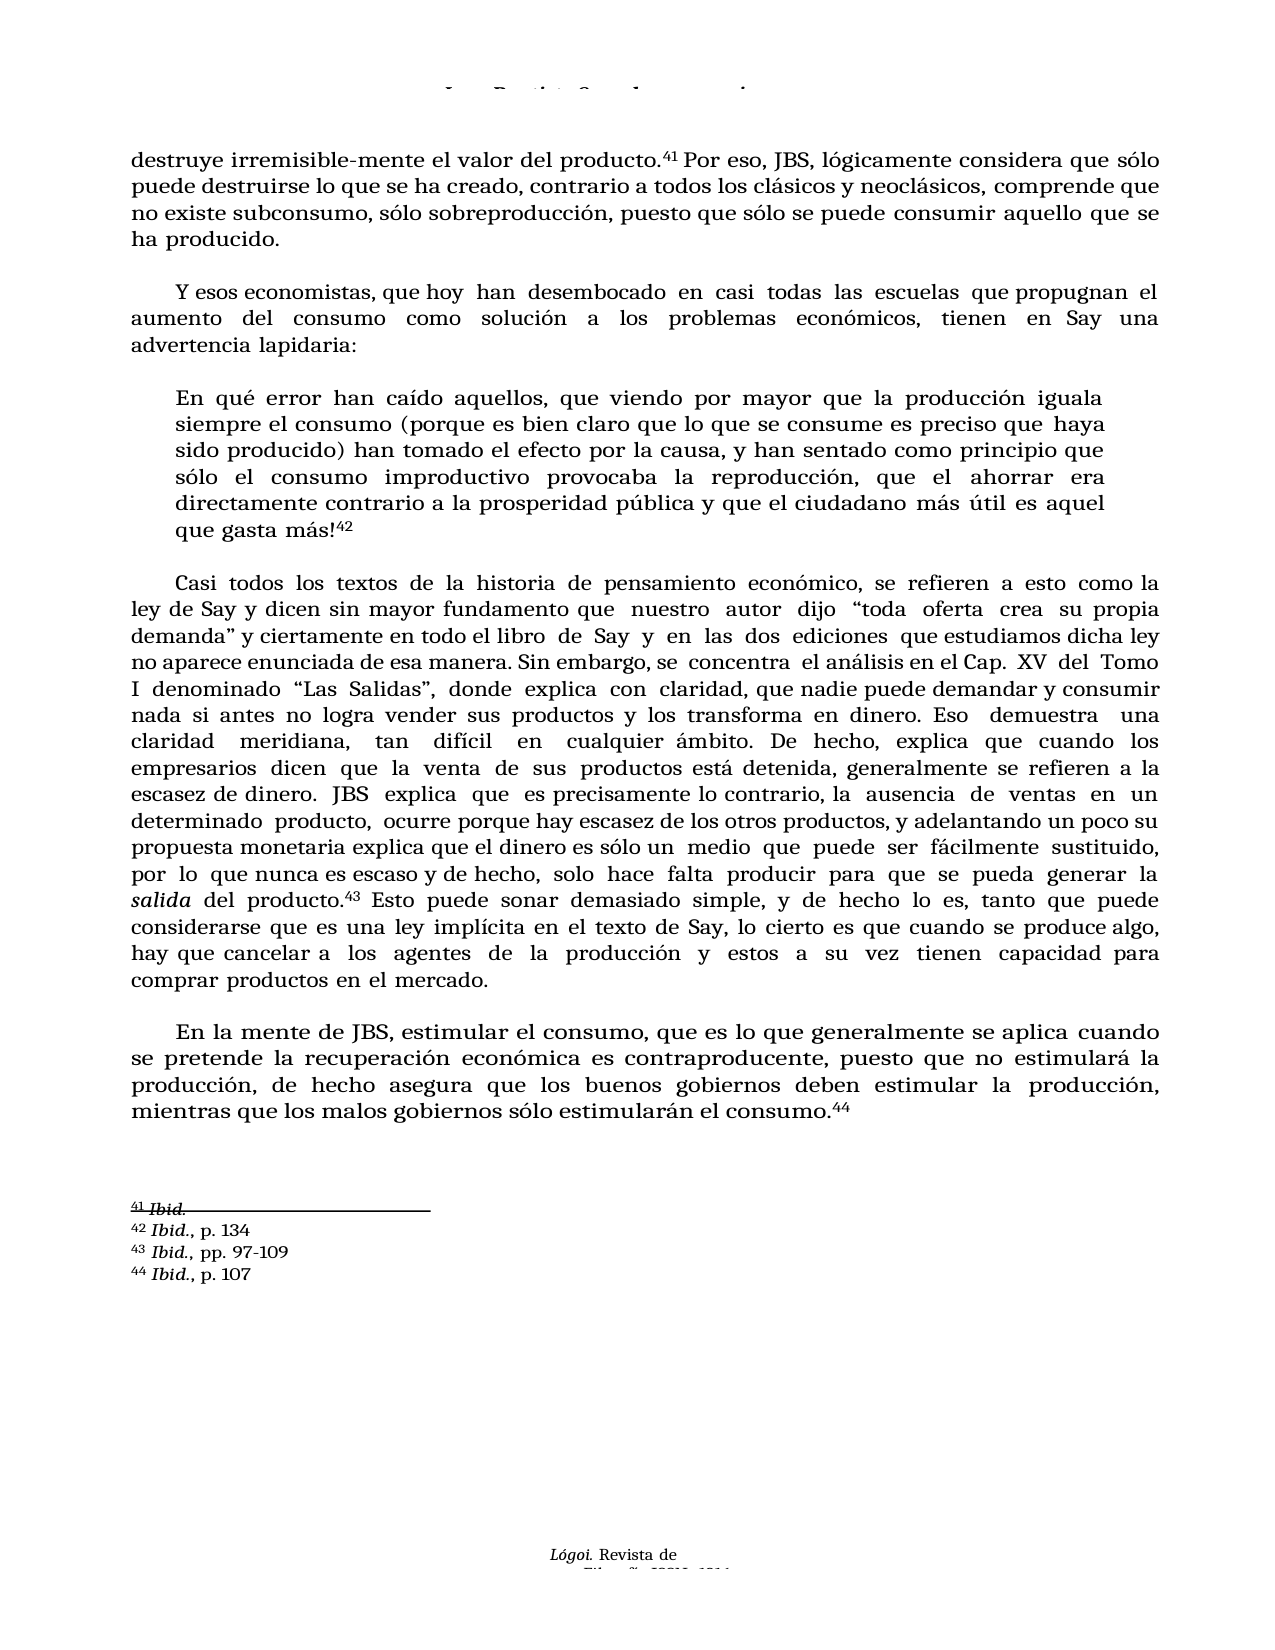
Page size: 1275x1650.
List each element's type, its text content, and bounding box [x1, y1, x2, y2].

text En qué error han caído aquellos, que viendo por mayor que la producción iguala siempre el consumo (porque es bien claro que lo que se consume es preciso que haya sido producido) han tomado el efecto por la causa, y han sentado como principio que sólo el consumo improductivo provocaba la reproducción, que el ahorrar era directamente contrario a la prosperidad pública y que el ciudadano más útil es aquel que gasta más!42 [175, 385, 1105, 543]
text Casi todos los textos de la historia de pensamiento económico, se refieren a esto como la ley de Say y dicen sin mayor fundamento que nuestro autor dijo “toda oferta crea su propia demanda” y ciertamente en todo el libro de Say y en las dos ediciones que estudiamos dicha ley no aparece enunciada de esa manera. Sin embargo, se concentra el análisis en el Cap. XV del Tomo I denominado “Las Salidas”, donde explica con claridad, que nadie puede demandar y consumir nada si antes no logra vender sus productos y los transforma en dinero. Eso demuestra una claridad meridiana, tan difícil en cualquier ámbito. De hecho, explica que cuando los empresarios dicen que la venta de sus productos está detenida, generalmente se refieren a la escasez de dinero. JBS explica que es precisamente lo contrario, la ausencia de ventas en un determinado producto, ocurre porque hay escasez de los otros productos, y adelantando un poco su propuesta monetaria explica que el dinero es sólo un medio que puede ser fácilmente sustituido, por lo que nunca es escaso y de hecho, solo hace falta producir para que se pueda generar la salida del producto.43 Esto puede sonar demasiado simple, y de hecho lo es, tanto que puede considerarse que es una ley implícita en el texto de Say, lo cierto es que cuando se produce algo, hay que cancelar a los agentes de la producción y estos a su vez tienen capacidad para comprar productos en el mercado. [131, 570, 1160, 992]
text 44 Ibid., p. 107 [131, 1264, 1171, 1284]
text Y esos economistas, que hoy han desembocado en casi todas las escuelas que propugnan el aumento del consumo como solución a los problemas económicos, tienen en Say una advertencia lapidaria: [131, 279, 1159, 358]
text 42 Ibid., p. 134 [131, 1221, 1171, 1241]
text 41 Ibid. [131, 1199, 1171, 1220]
text destruye irremisible-mente el valor del producto.41 Por eso, JBS, lógicamente considera que sólo puede destruirse lo que se ha creado, contrario a todos los clásicos y neoclásicos, comprende que no existe subconsumo, sólo sobreproducción, puesto que sólo se puede consumir aquello que se ha producido. [131, 147, 1159, 252]
text 43 Ibid., pp. 97-109 [131, 1242, 1171, 1263]
text En la mente de JBS, estimular el consumo, que es lo que generalmente se aplica cuando se pretende la recuperación económica es contraproducente, puesto que no estimulará la producción, de hecho asegura que los buenos gobiernos deben estimular la producción, mientras que los malos gobiernos sólo estimularán el consumo.44 [131, 1019, 1160, 1124]
